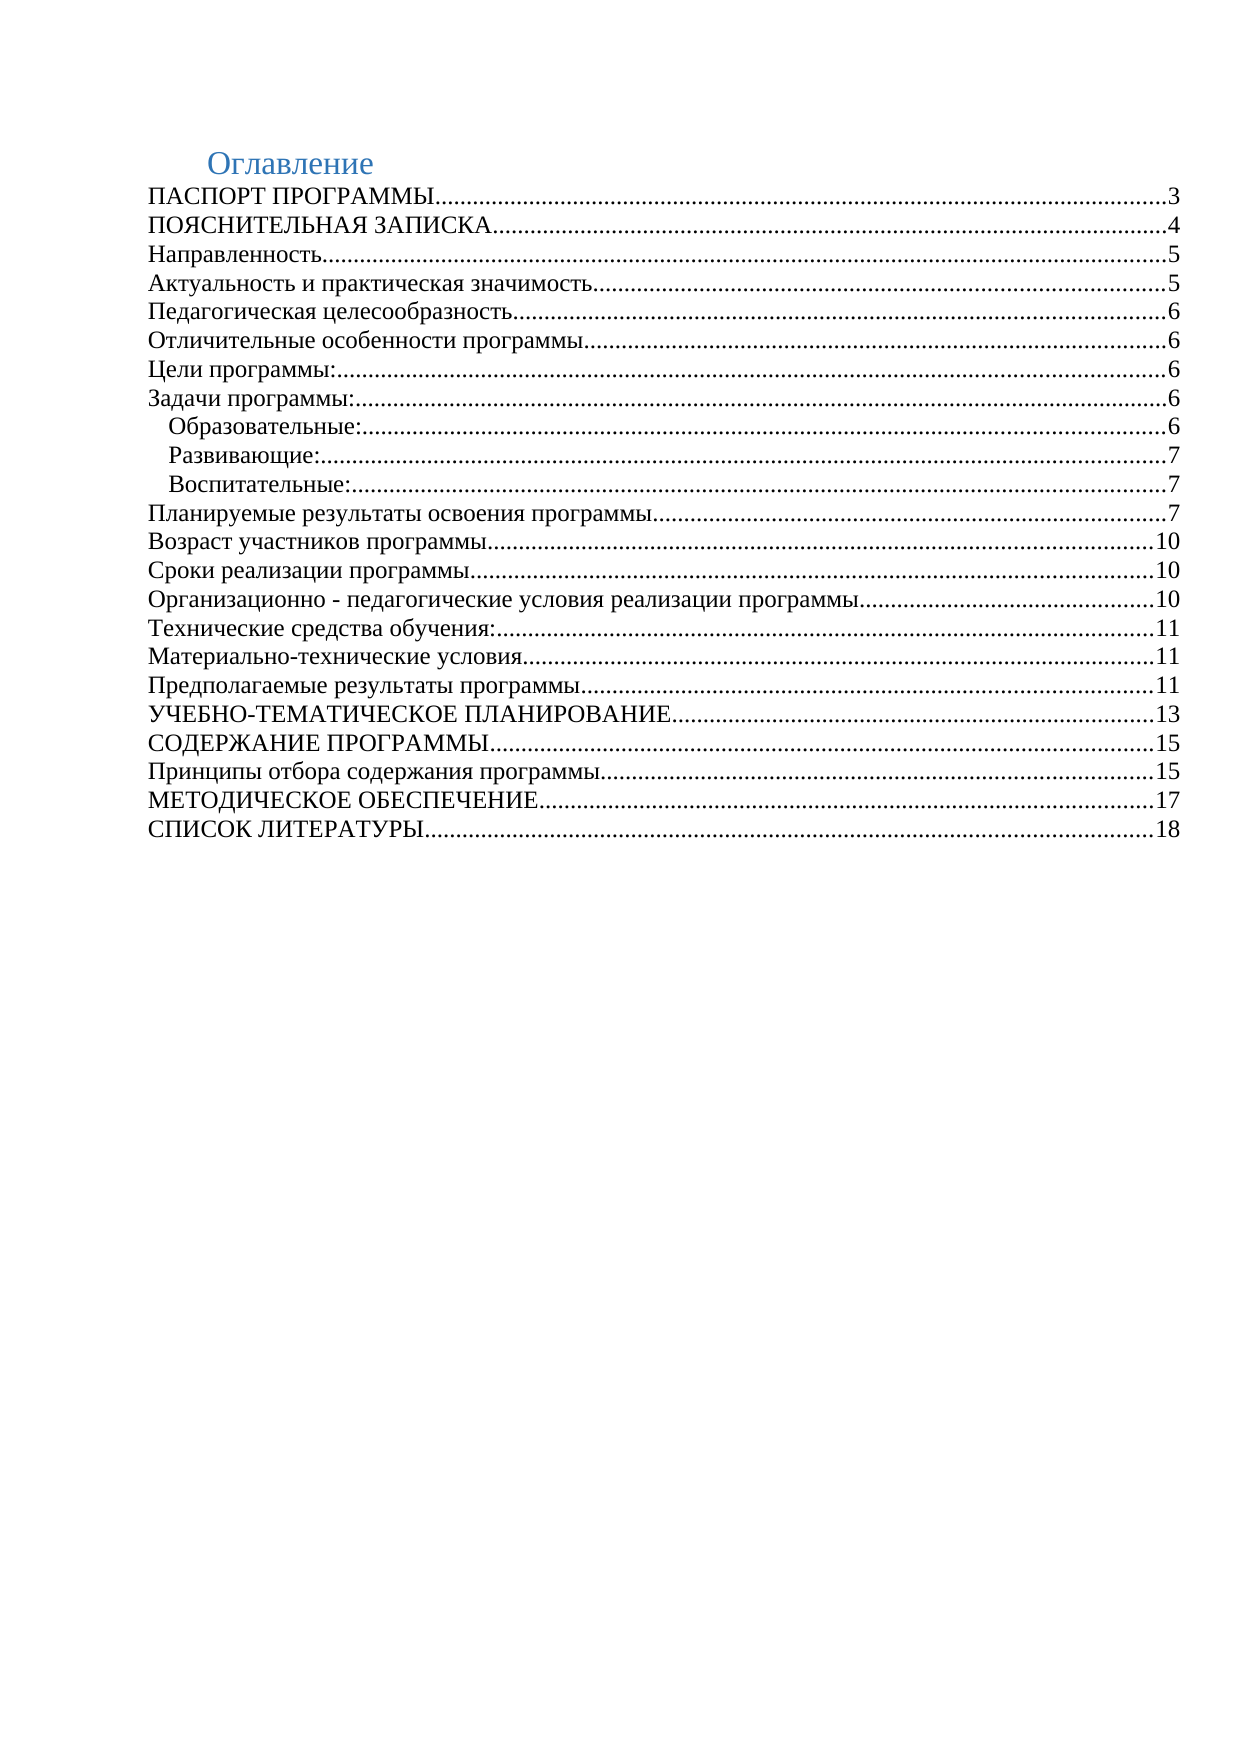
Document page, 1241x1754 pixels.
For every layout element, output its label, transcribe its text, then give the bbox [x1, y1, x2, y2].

text МЕТОДИЧЕСКОЕ ОБЕСПЕЧЕНИЕ 17 [118, 785, 1181, 814]
text ПОЯСНИТЕЛЬНАЯ ЗАПИСКА 4 [118, 210, 1181, 239]
text Педагогическая целесообразность 6 [118, 296, 1181, 325]
text Материально-технические условия 11 [118, 641, 1181, 670]
text Планируемые результаты освоения программы 7 [118, 498, 1181, 526]
text Цели программы: 6 [118, 354, 1181, 383]
text Образовательные: 6 [168, 411, 1181, 440]
text Направленность 5 [118, 239, 1181, 268]
text УЧЕБНО-ТЕМАТИЧЕСКОЕ ПЛАНИРОВАНИЕ 13 [118, 699, 1181, 728]
text Воспитательные: 7 [168, 469, 1181, 498]
text ПАСПОРТ ПРОГРАММЫ 3 [118, 181, 1181, 210]
subtitle Оглавление [118, 143, 1181, 181]
text Сроки реализации программы 10 [118, 555, 1181, 584]
text СПИСОК ЛИТЕРАТУРЫ 18 [118, 814, 1181, 843]
text Принципы отбора содержания программы 15 [118, 756, 1181, 785]
text Предполагаемые результаты программы 11 [118, 670, 1181, 699]
text Отличительные особенности программы 6 [118, 325, 1181, 354]
text СОДЕРЖАНИЕ ПРОГРАММЫ 15 [118, 728, 1181, 756]
text Актуальность и практическая значимость 5 [118, 268, 1181, 296]
text Задачи программы: 6 [118, 383, 1181, 411]
text Технические средства обучения: 11 [118, 613, 1181, 641]
text Организационно - педагогические условия реализации программы 10 [118, 584, 1181, 613]
text Развивающие: 7 [168, 440, 1181, 469]
text Возраст участников программы 10 [118, 526, 1181, 555]
